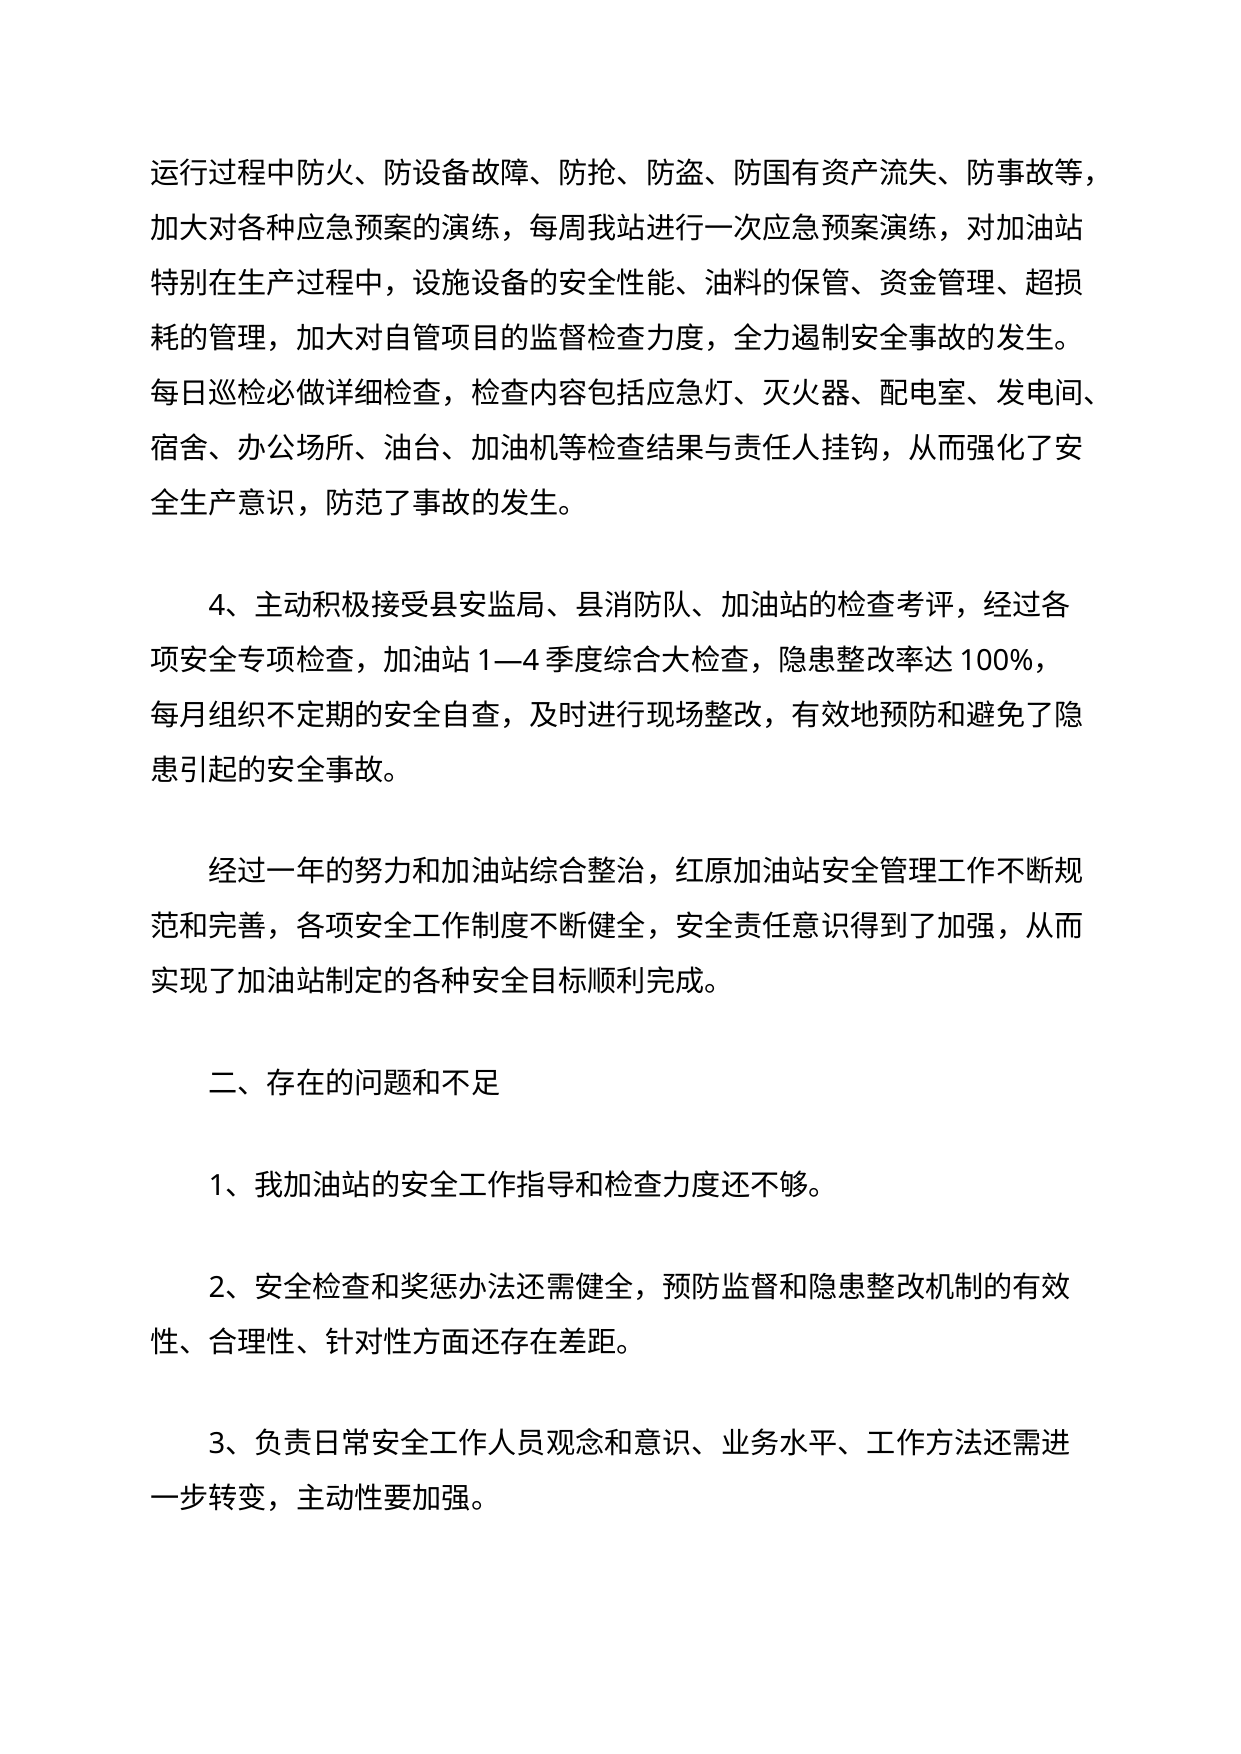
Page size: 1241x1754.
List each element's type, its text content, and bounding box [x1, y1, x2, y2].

text 2、安全检查和奖惩办法还需健全，预防监督和隐患整改机制的有效性、合理性、针对性方面还存在差距。 [150, 1263, 1090, 1360]
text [150, 150, 1090, 522]
text 3、负责日常安全工作人员观念和意识、业务水平、工作方法还需进一步转变，主动性要加强。 [150, 1420, 1090, 1517]
text 4、主动积极接受县安监局、县消防队、加油站的检查考评，经过各项安全专项检查，加油站1—4季度综合大检查，隐患整改率达100%，每月组织不定期的安全自查，及时进行现场整改，有效地预防和避免了隐患引起的安全事故。 [150, 581, 1090, 788]
text 经过一年的努力和加油站综合整治，红原加油站安全管理工作不断规范和完善，各项安全工作制度不断健全，安全责任意识得到了加强，从而实现了加油站制定的各种安全目标顺利完成。 [150, 848, 1090, 1000]
text 二、存在的问题和不足 [150, 1059, 1090, 1102]
text 1、我加油站的安全工作指导和检查力度还不够。 [150, 1161, 1090, 1203]
